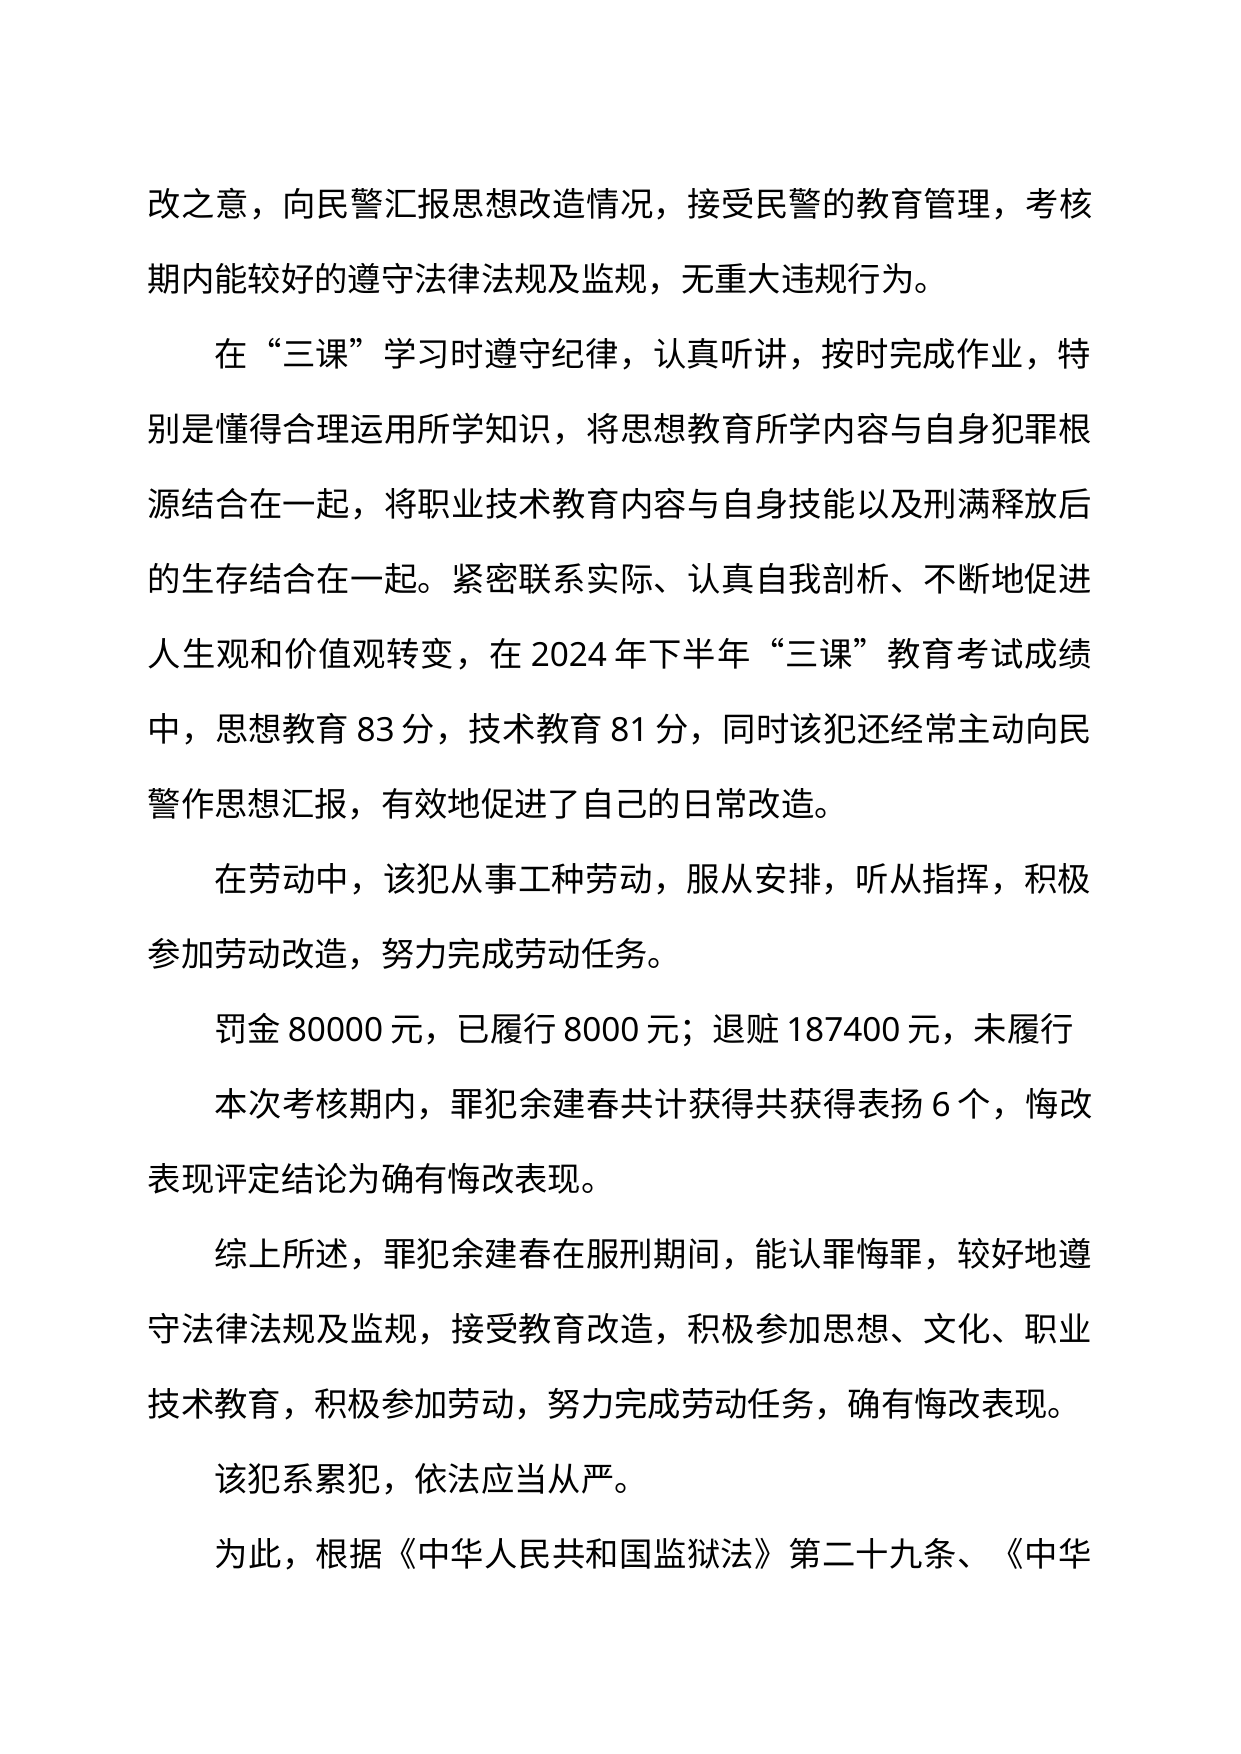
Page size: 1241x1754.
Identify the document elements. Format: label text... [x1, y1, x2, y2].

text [148, 164, 1092, 314]
text 本次考核期内，罪犯余建春共计获得共获得表扬6个，悔改表现评定结论为确有悔改表现。 [148, 1064, 1092, 1214]
text 综上所述，罪犯余建春在服刑期间，能认罪悔罪，较好地遵守法律法规及监规，接受教育改造，积极参加思想、文化、职业技术教育，积极参加劳动，努力完成劳动任务，确有悔改表现。 [148, 1214, 1092, 1439]
text 该犯系累犯，依法应当从严。 [148, 1439, 1092, 1514]
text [148, 1514, 1092, 1589]
text 罚金80000元，已履行8000元；退赃187400元，未履行 [148, 989, 1092, 1064]
text 在“三课”学习时遵守纪律，认真听讲，按时完成作业，特别是懂得合理运用所学知识，将思想教育所学内容与自身犯罪根源结合在一起，将职业技术教育内容与自身技能以及刑满释放后的生存结合在一起。紧密联系实际、认真自我剖析、不断地促进人生观和价值观转变，在2024年下半年“三课”教育考试成绩中，思想教育83分，技术教育81分，同时该犯还经常主动向民警作思想汇报，有效地促进了自己的日常改造。 [148, 314, 1092, 839]
text 在劳动中，该犯从事工种劳动，服从安排，听从指挥，积极参加劳动改造，努力完成劳动任务。 [148, 839, 1092, 989]
